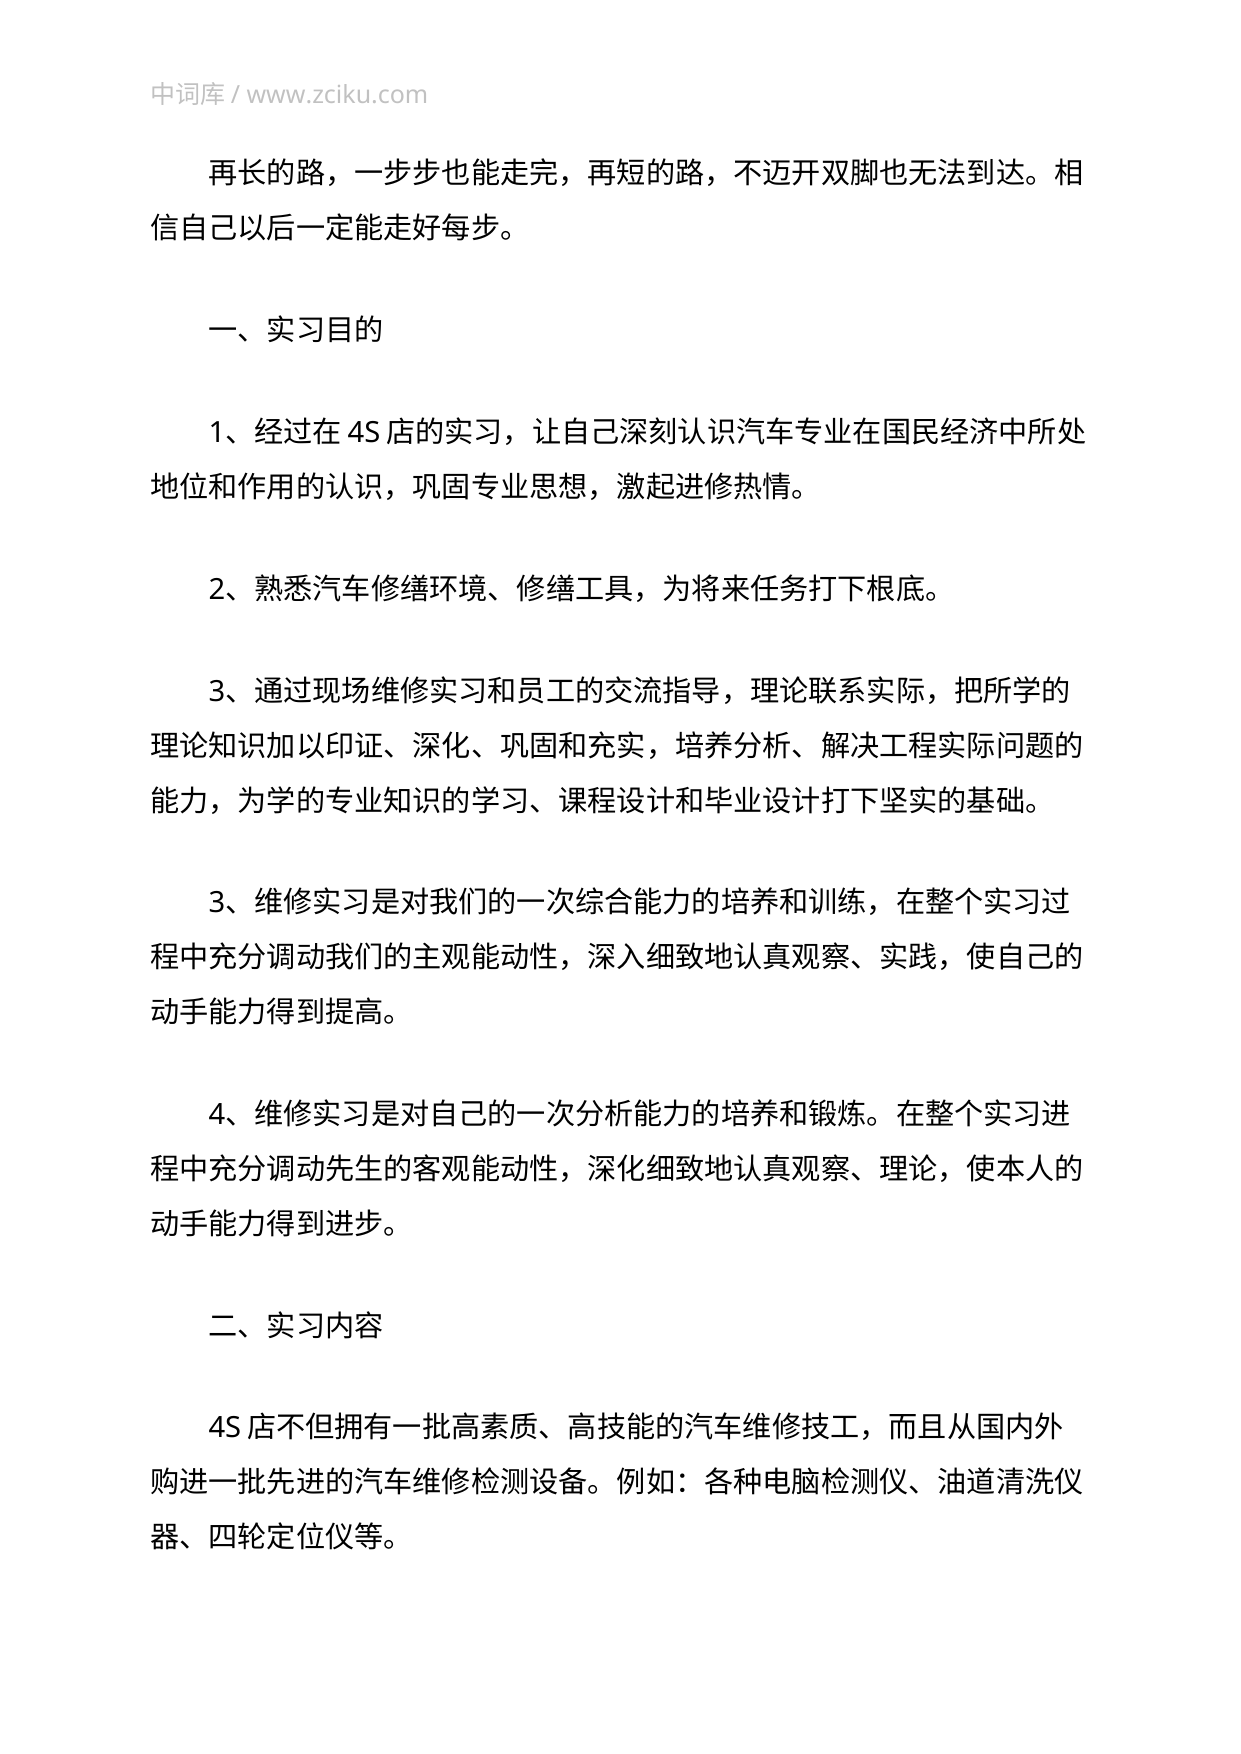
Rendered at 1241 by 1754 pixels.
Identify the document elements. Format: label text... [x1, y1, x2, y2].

text 1、经过在4S店的实习，让自己深刻认识汽车专业在国民经济中所处地位和作用的认识，巩固专业思想，激起进修热情。 [150, 408, 1090, 506]
text 4、维修实习是对自己的一次分析能力的培养和锻炼。在整个实习进程中充分调动先生的客观能动性，深化细致地认真观察、理论，使本人的动手能力得到进步。 [150, 1091, 1090, 1243]
text 3、维修实习是对我们的一次综合能力的培养和训练，在整个实习过程中充分调动我们的主观能动性，深入细致地认真观察、实践，使自己的动手能力得到提高。 [150, 879, 1090, 1031]
text 4S店不但拥有一批高素质、高技能的汽车维修技工，而且从国内外购进一批先进的汽车维修检测设备。例如：各种电脑检测仪、油道清洗仪器、四轮定位仪等。 [150, 1404, 1090, 1556]
text 二、实习内容 [150, 1302, 1090, 1344]
text 2、熟悉汽车修缮环境、修缮工具，为将来任务打下根底。 [150, 565, 1090, 608]
text 一、实习目的 [150, 307, 1090, 349]
text 3、通过现场维修实习和员工的交流指导，理论联系实际，把所学的理论知识加以印证、深化、巩固和充实，培养分析、解决工程实际问题的能力，为学的专业知识的学习、课程设计和毕业设计打下坚实的基础。 [150, 667, 1090, 819]
text 再长的路，一步步也能走完，再短的路，不迈开双脚也无法到达。相信自己以后一定能走好每步。 [150, 150, 1090, 247]
